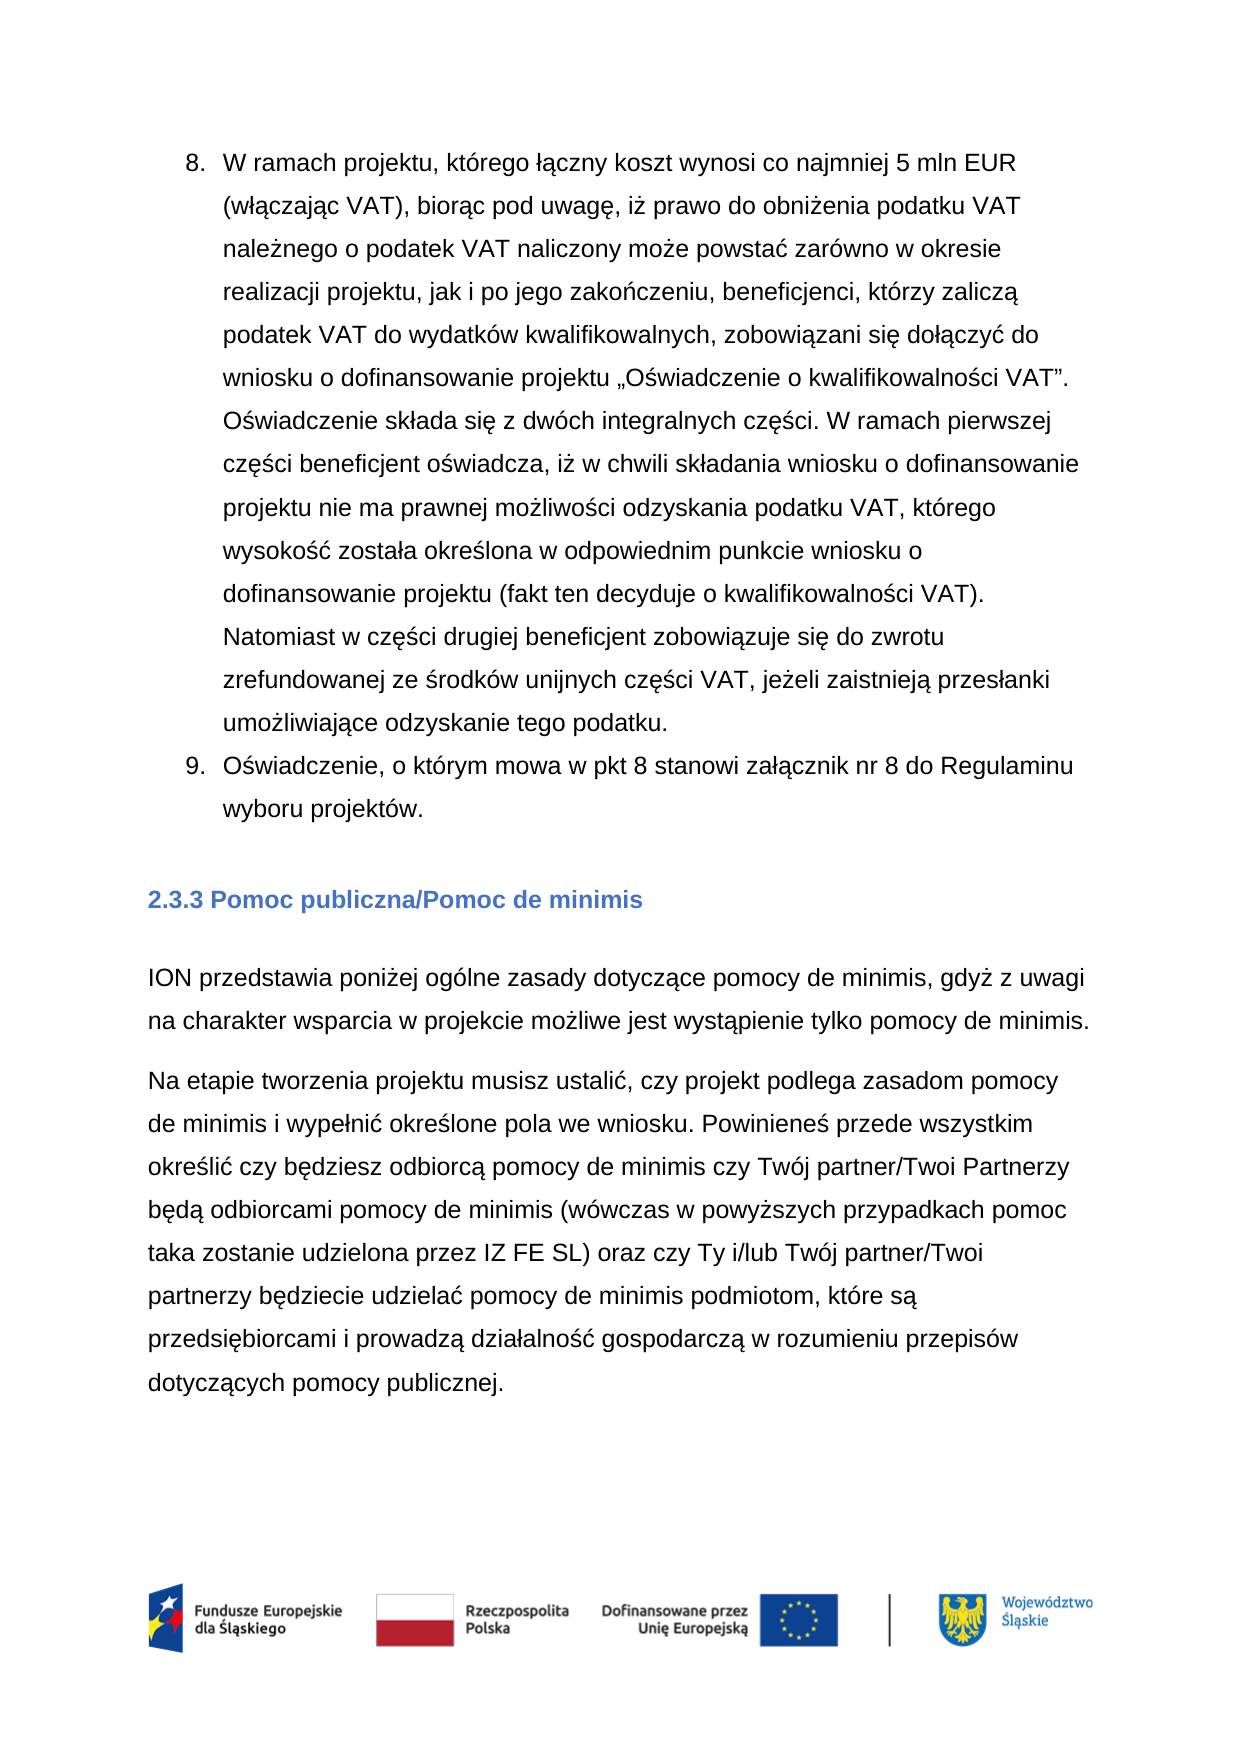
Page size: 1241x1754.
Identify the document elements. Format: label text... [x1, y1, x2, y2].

subtitle 2.3.3 Pomoc publiczna/Pomoc de minimis [148, 885, 1093, 914]
list Oświadczenie, o którym mowa w pkt 8 stanowi załącznik nr 8 do Regulaminu wyboru projektów. [185, 751, 1093, 823]
text Na etapie tworzenia projektu musisz ustalić, czy projekt podlega zasadom pomocy de minimis i wypełnić określone pola we wniosku. Powinieneś przede wszystkim określić czy będziesz odbiorcą pomocy de minimis czy Twój partner/Twoi Partnerzy będą odbiorcami pomocy de minimis (wówczas w powyższych przypadkach pomoc taka zostanie udzielona przez IZ FE SL) oraz czy Ty i/lub Twój partner/Twoi partnerzy będziecie udzielać pomocy de minimis podmiotom, które są przedsiębiorcami i prowadzą działalność gospodarczą w rozumieniu przepisów dotyczących pomocy publicznej. [148, 1066, 1093, 1396]
picture [148, 1583, 1093, 1653]
list W ramach projektu, którego łączny koszt wynosi co najmniej 5 mln EUR (włączając VAT), biorąc pod uwagę, iż prawo do obniżenia podatku VAT należnego o podatek VAT naliczony może powstać zarówno w okresie realizacji projektu, jak i po jego zakończeniu, beneficjenci, którzy zaliczą podatek VAT do wydatków kwalifikowalnych, zobowiązani się dołączyć do wniosku o dofinansowanie projektu „Oświadczenie o kwalifikowalności VAT”. Oświadczenie składa się z dwóch integralnych części. W ramach pierwszej części beneficjent oświadcza, iż w chwili składania wniosku o dofinansowanie projektu nie ma prawnej możliwości odzyskania podatku VAT, którego wysokość została określona w odpowiednim punkcie wniosku o dofinansowanie projektu (fakt ten decyduje o kwalifikowalności VAT). Natomiast w części drugiej beneficjent zobowiązuje się do zwrotu zrefundowanej ze środków unijnych części VAT, jeżeli zaistnieją przesłanki umożliwiające odzyskanie tego podatku. [185, 148, 1093, 737]
text ION przedstawia poniżej ogólne zasady dotyczące pomocy de minimis, gdyż z uwagi na charakter wsparcia w projekcie możliwe jest wystąpienie tylko pomocy de minimis. [148, 963, 1093, 1035]
